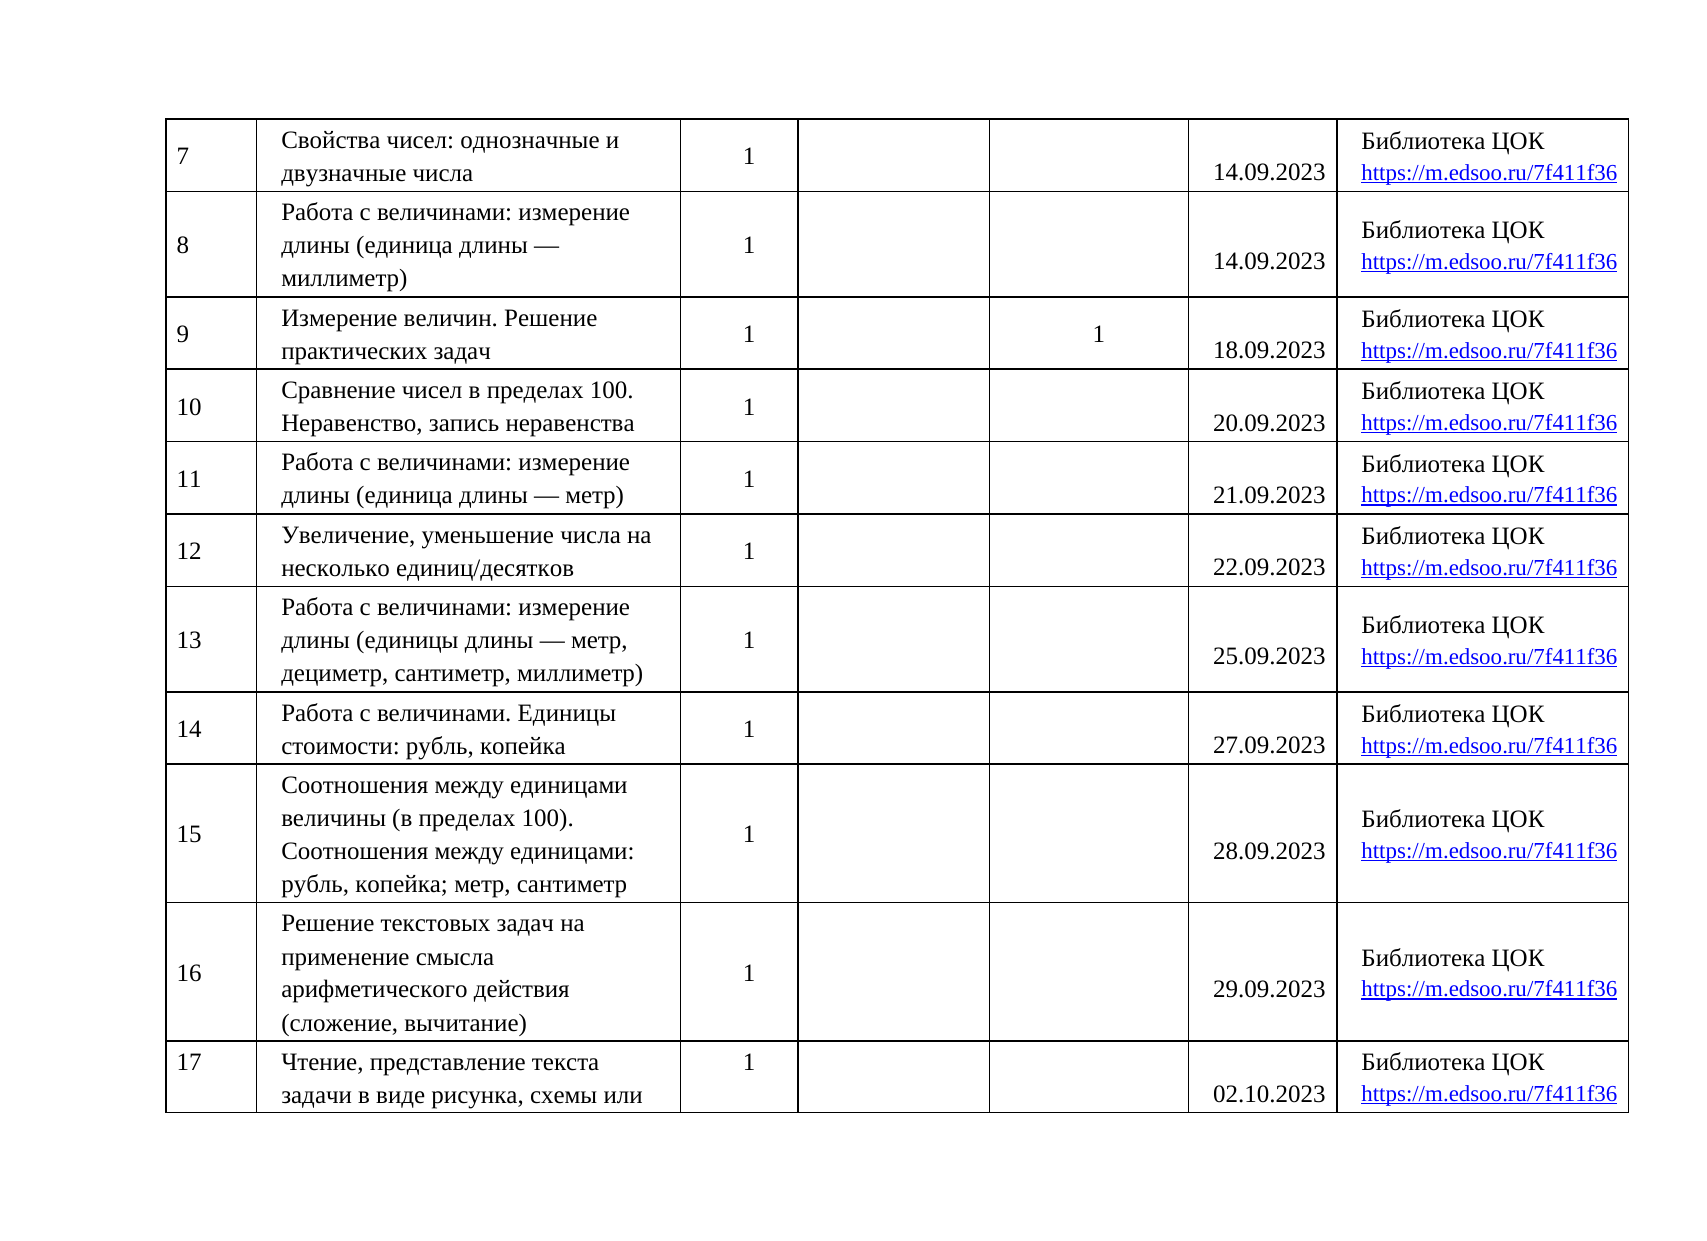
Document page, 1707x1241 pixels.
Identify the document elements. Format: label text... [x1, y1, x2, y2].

table_cell 10 [167, 370, 256, 441]
table_cell [990, 515, 1188, 586]
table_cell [1338, 1042, 1628, 1112]
table_cell 28.09.2023 [1189, 765, 1336, 902]
table_cell [799, 442, 989, 513]
table_cell [799, 587, 989, 691]
table_cell [799, 192, 989, 296]
table_cell 1 [681, 1042, 797, 1112]
table_cell 11 [167, 442, 256, 513]
table_cell [990, 192, 1188, 296]
table_cell 9 [167, 298, 256, 368]
table_cell Библиотека ЦОК https://m.edsoo.ru/7f411f36 [1338, 587, 1628, 691]
table_cell 1 [681, 515, 797, 586]
table_cell [990, 693, 1188, 763]
table_cell 7 [167, 120, 256, 191]
table_cell 1 [681, 298, 797, 368]
table_cell Свойства чисел: однозначные и двузначные числа [257, 120, 680, 191]
table_cell [799, 515, 989, 586]
table_cell Библиотека ЦОК https://m.edsoo.ru/7f411f36 [1338, 442, 1628, 513]
table_cell Библиотека ЦОК https://m.edsoo.ru/7f411f36 [1338, 765, 1628, 902]
table_cell [990, 370, 1188, 441]
table_cell 1 [990, 298, 1188, 368]
table_cell Решение текстовых задач на применение смысла арифметического действия (сложение, вычитание) [257, 903, 680, 1040]
table_cell 29.09.2023 [1189, 903, 1336, 1040]
table_cell 1 [681, 587, 797, 691]
table_cell [799, 120, 989, 191]
table_cell 27.09.2023 [1189, 693, 1336, 763]
table_cell 22.09.2023 [1189, 515, 1336, 586]
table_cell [1338, 120, 1628, 191]
table_cell 14.09.2023 [1189, 120, 1336, 191]
table_cell 1 [681, 903, 797, 1040]
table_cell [1338, 192, 1628, 296]
table_cell 18.09.2023 [1189, 298, 1336, 368]
table_cell 1 [681, 693, 797, 763]
table_cell Библиотека ЦОК https://m.edsoo.ru/7f411f36 [1338, 515, 1628, 586]
table_cell 1 [681, 442, 797, 513]
table_cell [990, 1042, 1188, 1112]
table_cell [799, 693, 989, 763]
table_cell [990, 903, 1188, 1040]
table_cell Работа с величинами: измерение длины (единицы длины — метр, дециметр, сантиметр, миллиметр) [257, 587, 680, 691]
table_cell Измерение величин. Решение практических задач [257, 298, 680, 368]
table_cell Увеличение, уменьшение числа на несколько единиц/десятков [257, 515, 680, 586]
table_cell 1 [681, 120, 797, 191]
table_cell [990, 587, 1188, 691]
table_cell 1 [681, 192, 797, 296]
table_cell Соотношения между единицами величины (в пределах 100). Соотношения между единицами: рубль, копейка; метр, сантиметр [257, 765, 680, 902]
table_cell 14 [167, 693, 256, 763]
table_cell [990, 765, 1188, 902]
table_cell [799, 298, 989, 368]
table_cell 12 [167, 515, 256, 586]
table_cell [990, 120, 1188, 191]
table_cell 14.09.2023 [1189, 192, 1336, 296]
table_cell Работа с величинами. Единицы стоимости: рубль, копейка [257, 693, 680, 763]
table_cell 20.09.2023 [1189, 370, 1336, 441]
table_cell 17 [167, 1042, 256, 1112]
table_cell Сравнение чисел в пределах 100. Неравенство, запись неравенства [257, 370, 680, 441]
table_cell 8 [167, 192, 256, 296]
table_cell Работа с величинами: измерение длины (единица длины — миллиметр) [257, 192, 680, 296]
table_cell Работа с величинами: измерение длины (единица длины — метр) [257, 442, 680, 513]
table_cell Библиотека ЦОК https://m.edsoo.ru/7f411f36 [1338, 298, 1628, 368]
table_cell 16 [167, 903, 256, 1040]
table_cell [799, 903, 989, 1040]
table_cell 02.10.2023 [1189, 1042, 1336, 1112]
table_cell [799, 1042, 989, 1112]
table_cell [1338, 903, 1628, 1040]
table_cell 21.09.2023 [1189, 442, 1336, 513]
table_cell Библиотека ЦОК https://m.edsoo.ru/7f411f36 [1338, 370, 1628, 441]
table_cell [990, 442, 1188, 513]
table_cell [257, 1042, 680, 1112]
table_cell Библиотека ЦОК https://m.edsoo.ru/7f411f36 [1338, 693, 1628, 763]
table_cell 1 [681, 370, 797, 441]
table_cell 25.09.2023 [1189, 587, 1336, 691]
table_cell 1 [681, 765, 797, 902]
table_cell 13 [167, 587, 256, 691]
table_cell [799, 765, 989, 902]
table_cell [799, 370, 989, 441]
table_cell 15 [167, 765, 256, 902]
